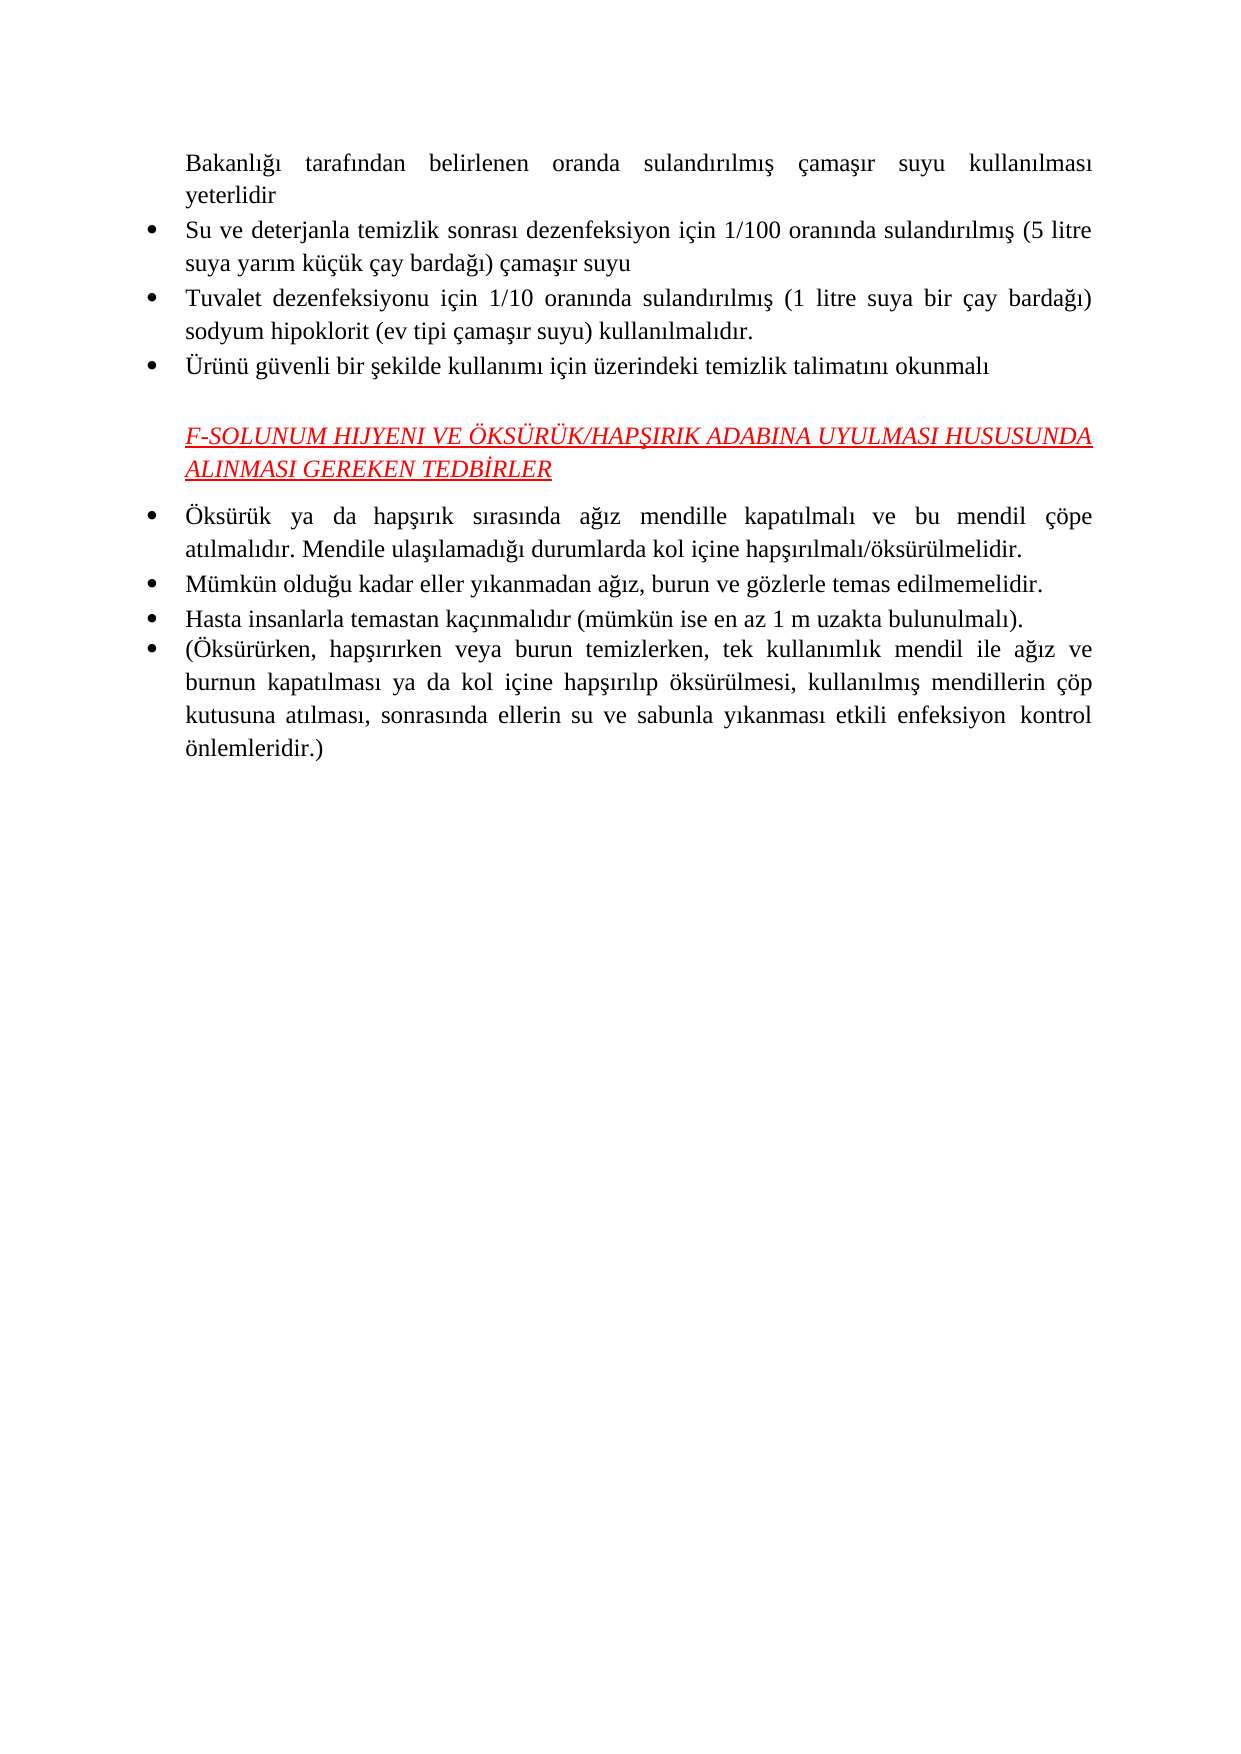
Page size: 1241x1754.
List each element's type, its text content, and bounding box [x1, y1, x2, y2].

text F-SOLUNUM HIJYENI VE ÖKSÜRÜK/HAPŞIRIK ADABINA UYULMASI HUSUSUNDA ALINMASI GEREKEN TEDBİRLER [185, 421, 1093, 446]
list Su ve deterjanla temizlik sonrası dezenfeksiyon için 1/100 oranında sulandırılmış (5 litre suya yarım küçük çay bardağı) çamaşır suyu [148, 216, 1093, 277]
list Öksürük ya da hapşırık sırasında ağız mendille kapatılmalı ve bu mendil çöpe atılmalıdır. Mendile ulaşılamadığı durumlarda kol içine hapşırılmalı/öksürülmelidir. [148, 501, 1093, 563]
list Hasta insanlarla temastan kaçınmalıdır (mümkün ise en az 1 m uzakta bulunulmalı). [148, 604, 1093, 632]
list Mümkün olduğu kadar eller yıkanmadan ağız, burun ve gözlerle temas edilmemelidir. [148, 569, 1093, 597]
list Tuvalet dezenfeksiyonu için 1/10 oranında sulandırılmış (1 litre suya bir çay bardağı) sodyum hipoklorit (ev tipi çamaşır suyu) kullanılmalıdır. [148, 283, 1093, 345]
list (Öksürürken, hapşırırken veya burun temizlerken, tek kullanımlık mendil ile ağız ve burnun kapatılması ya da kol içine hapşırılıp öksürülmesi, kullanılmış mendillerin çöp kutusuna atılması, sonrasında ellerin su ve sabunla yıkanması etkili enfeksiyon kontrol önlemleridir.) [148, 634, 1093, 762]
list Ürünü güvenli bir şekilde kullanımı için üzerindeki temizlik talimatını okunmalı [148, 351, 1093, 380]
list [148, 148, 1093, 209]
text F-SOLUNUM HIJYENI VE ÖKSÜRÜK/HAPŞIRIK ADABINA UYULMASI HUSUSUNDA ALINMASI GEREKEN TEDBİRLER [185, 448, 1093, 483]
